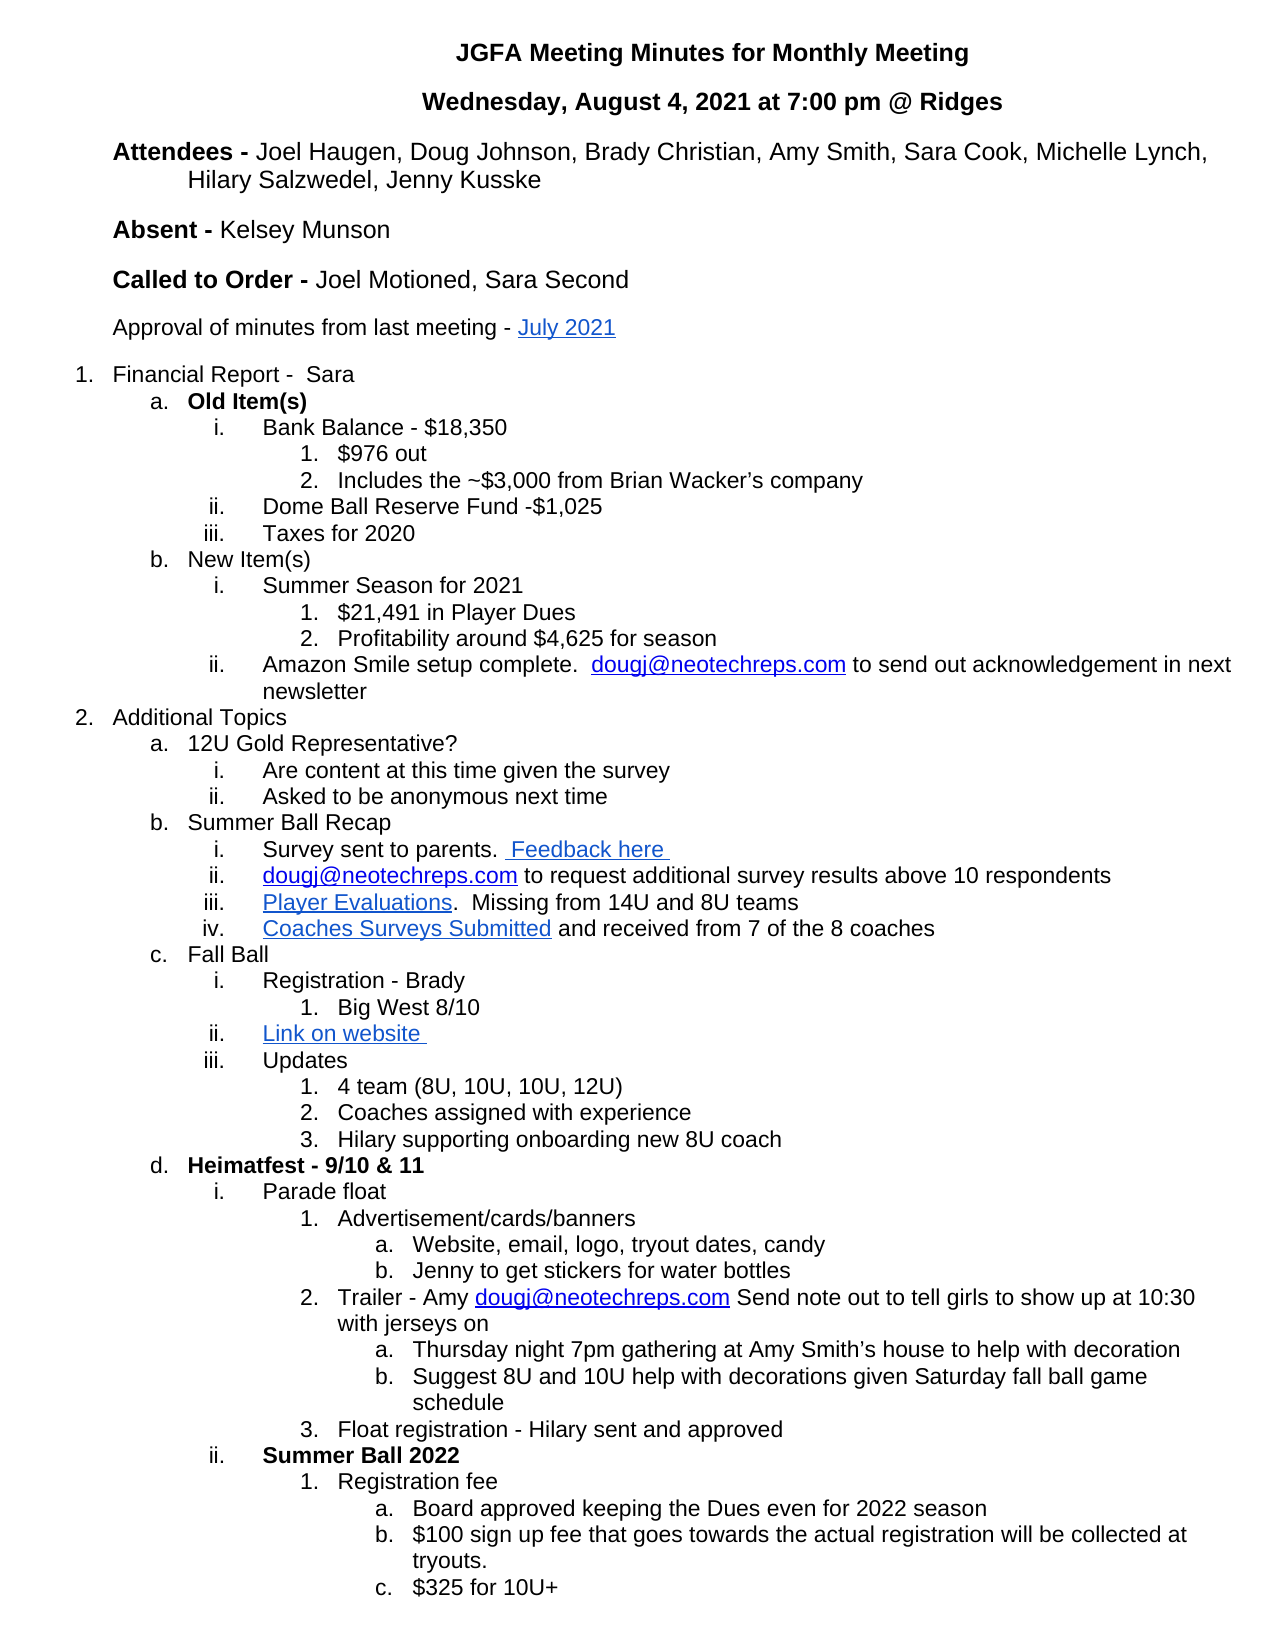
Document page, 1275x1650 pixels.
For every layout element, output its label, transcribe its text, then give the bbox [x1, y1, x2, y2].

list Trailer - Amy dougj@neotechreps.com Send note out to tell girls to show up at 10:30 with jerseys on [300, 1284, 1237, 1336]
list $325 for 10U+ [375, 1574, 1237, 1600]
list 4 team (8U, 10U, 10U, 12U) [300, 1073, 1237, 1099]
list Website, email, logo, tryout dates, candy [375, 1231, 1237, 1257]
list Includes the ~$3,000 from Brian Wacker’s company [300, 467, 1237, 493]
list Dome Ball Reserve Fund -$1,025 [225, 493, 1237, 519]
list Survey sent to parents. Feedback here [225, 836, 1237, 862]
list Financial Report - Sara [75, 361, 1237, 388]
text JGFA Meeting Minutes for Monthly Meeting [187, 37, 1237, 66]
list Coaches assigned with experience [300, 1099, 1237, 1126]
list Coaches Surveys Submitted and received from 7 of the 8 coaches [225, 915, 1237, 941]
list Taxes for 2020 [225, 519, 1237, 546]
list Old Item(s) [150, 388, 1237, 414]
list 12U Gold Representative? [150, 730, 1237, 757]
list Bank Balance - $18,350 [225, 414, 1237, 440]
list Summer Season for 2021 [225, 572, 1237, 598]
list Registration fee [300, 1468, 1237, 1494]
list Advertisement/cards/banners [300, 1205, 1237, 1231]
list Are content at this time given the survey [225, 757, 1237, 783]
list Summer Ball Recap [150, 809, 1237, 836]
text Approval of minutes from last meeting - July 2021 [112, 314, 1237, 341]
text Wednesday, August 4, 2021 at 7:00 pm @ Ridges [187, 87, 1237, 116]
text Attendees - Joel Haugen, Doug Johnson, Brady Christian, Amy Smith, Sara Cook, Michelle Lynch, Hilary Salzwedel, Jenny Kusske [112, 137, 1237, 194]
list Jenny to get stickers for water bottles [375, 1257, 1237, 1284]
list $100 sign up fee that goes towards the actual registration will be collected at tryouts. [375, 1521, 1237, 1574]
list Profitability around $4,625 for season [300, 625, 1237, 651]
list Asked to be anonymous next time [225, 783, 1237, 809]
list $976 out [300, 440, 1237, 467]
list Hilary supporting onboarding new 8U coach [300, 1126, 1237, 1152]
list Big West 8/10 [300, 994, 1237, 1020]
list Registration - Brady [225, 967, 1237, 994]
text Absent - Kelsey Munson [112, 215, 1237, 244]
list Updates [225, 1047, 1237, 1073]
list Thursday night 7pm gathering at Amy Smith’s house to help with decoration [375, 1336, 1237, 1363]
list Board approved keeping the Dues even for 2022 season [375, 1494, 1237, 1521]
text Called to Order - Joel Motioned, Sara Second [112, 264, 1237, 293]
list Heimatfest - 9/10 & 11 [150, 1152, 1237, 1178]
list $21,491 in Player Dues [300, 598, 1237, 625]
list Float registration - Hilary sent and approved [300, 1416, 1237, 1442]
list dougj@neotechreps.com to request additional survey results above 10 respondents [225, 862, 1237, 888]
list Player Evaluations. Missing from 14U and 8U teams [225, 888, 1237, 915]
list Additional Topics [75, 704, 1237, 730]
list Suggest 8U and 10U help with decorations given Saturday fall ball game schedule [375, 1363, 1237, 1416]
list Parade float [225, 1178, 1237, 1205]
list Summer Ball 2022 [225, 1442, 1237, 1468]
list New Item(s) [150, 546, 1237, 572]
list Amazon Smile setup complete. dougj@neotechreps.com to send out acknowledgement in next newsletter [225, 651, 1237, 704]
list Link on website [225, 1020, 1237, 1047]
list Fall Ball [150, 941, 1237, 967]
